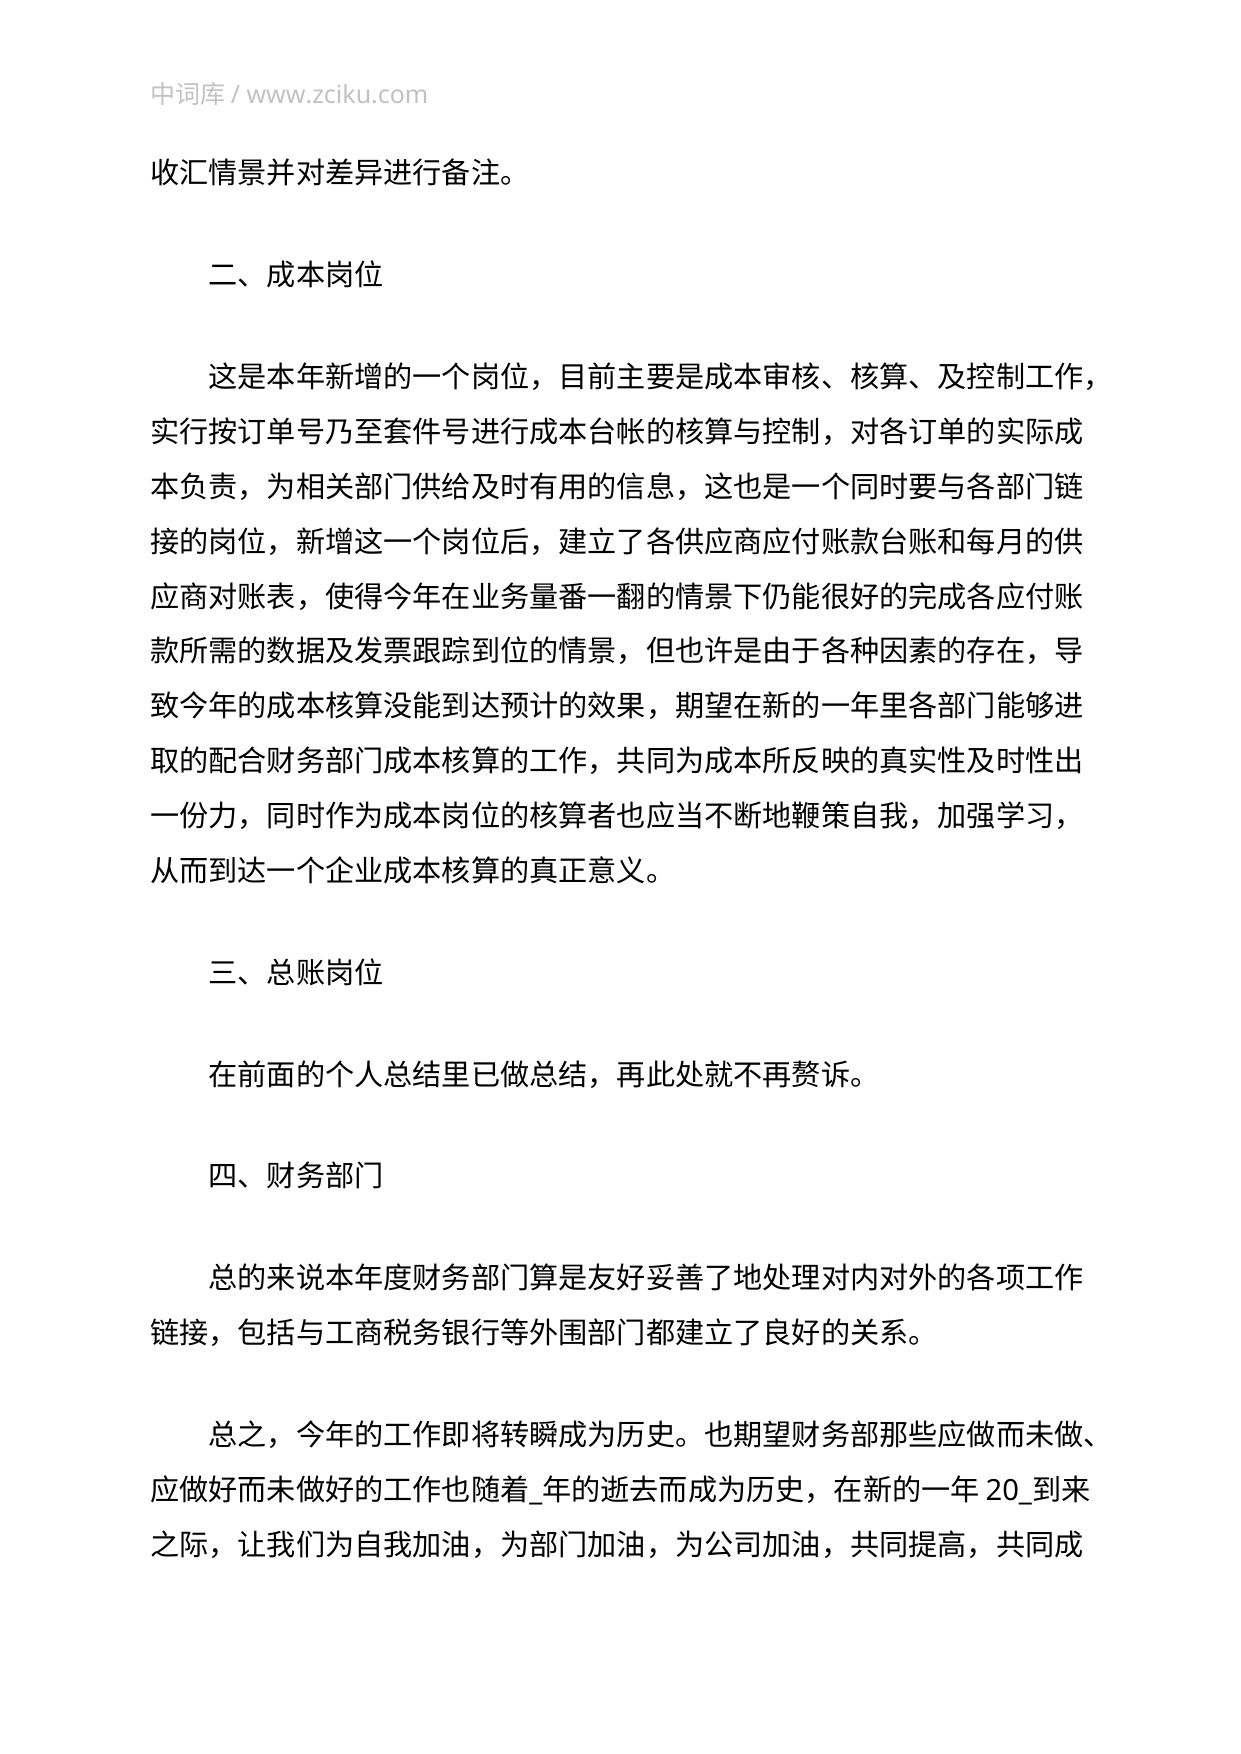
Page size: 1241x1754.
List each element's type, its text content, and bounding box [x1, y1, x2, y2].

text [150, 150, 1090, 192]
text 这是本年新增的一个岗位，目前主要是成本审核、核算、及控制工作，实行按订单号乃至套件号进行成本台帐的核算与控制，对各订单的实际成本负责，为相关部门供给及时有用的信息，这也是一个同时要与各部门链接的岗位，新增这一个岗位后，建立了各供应商应付账款台账和每月的供应商对账表，使得今年在业务量番一翻的情景下仍能很好的完成各应付账款所需的数据及发票跟踪到位的情景，但也许是由于各种因素的存在，导致今年的成本核算没能到达预计的效果，期望在新的一年里各部门能够进取的配合财务部门成本核算的工作，共同为成本所反映的真实性及时性出一份力，同时作为成本岗位的核算者也应当不断地鞭策自我，加强学习，从而到达一个企业成本核算的真正意义。 [150, 353, 1090, 890]
text 在前面的个人总结里已做总结，再此处就不再赘诉。 [150, 1051, 1090, 1093]
text 总的来说本年度财务部门算是友好妥善了地处理对内对外的各项工作链接，包括与工商税务银行等外围部门都建立了良好的关系。 [150, 1255, 1090, 1352]
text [150, 1411, 1090, 1563]
text 三、总账岗位 [150, 949, 1090, 992]
text 二、成本岗位 [150, 252, 1090, 294]
text 四、财务部门 [150, 1153, 1090, 1195]
